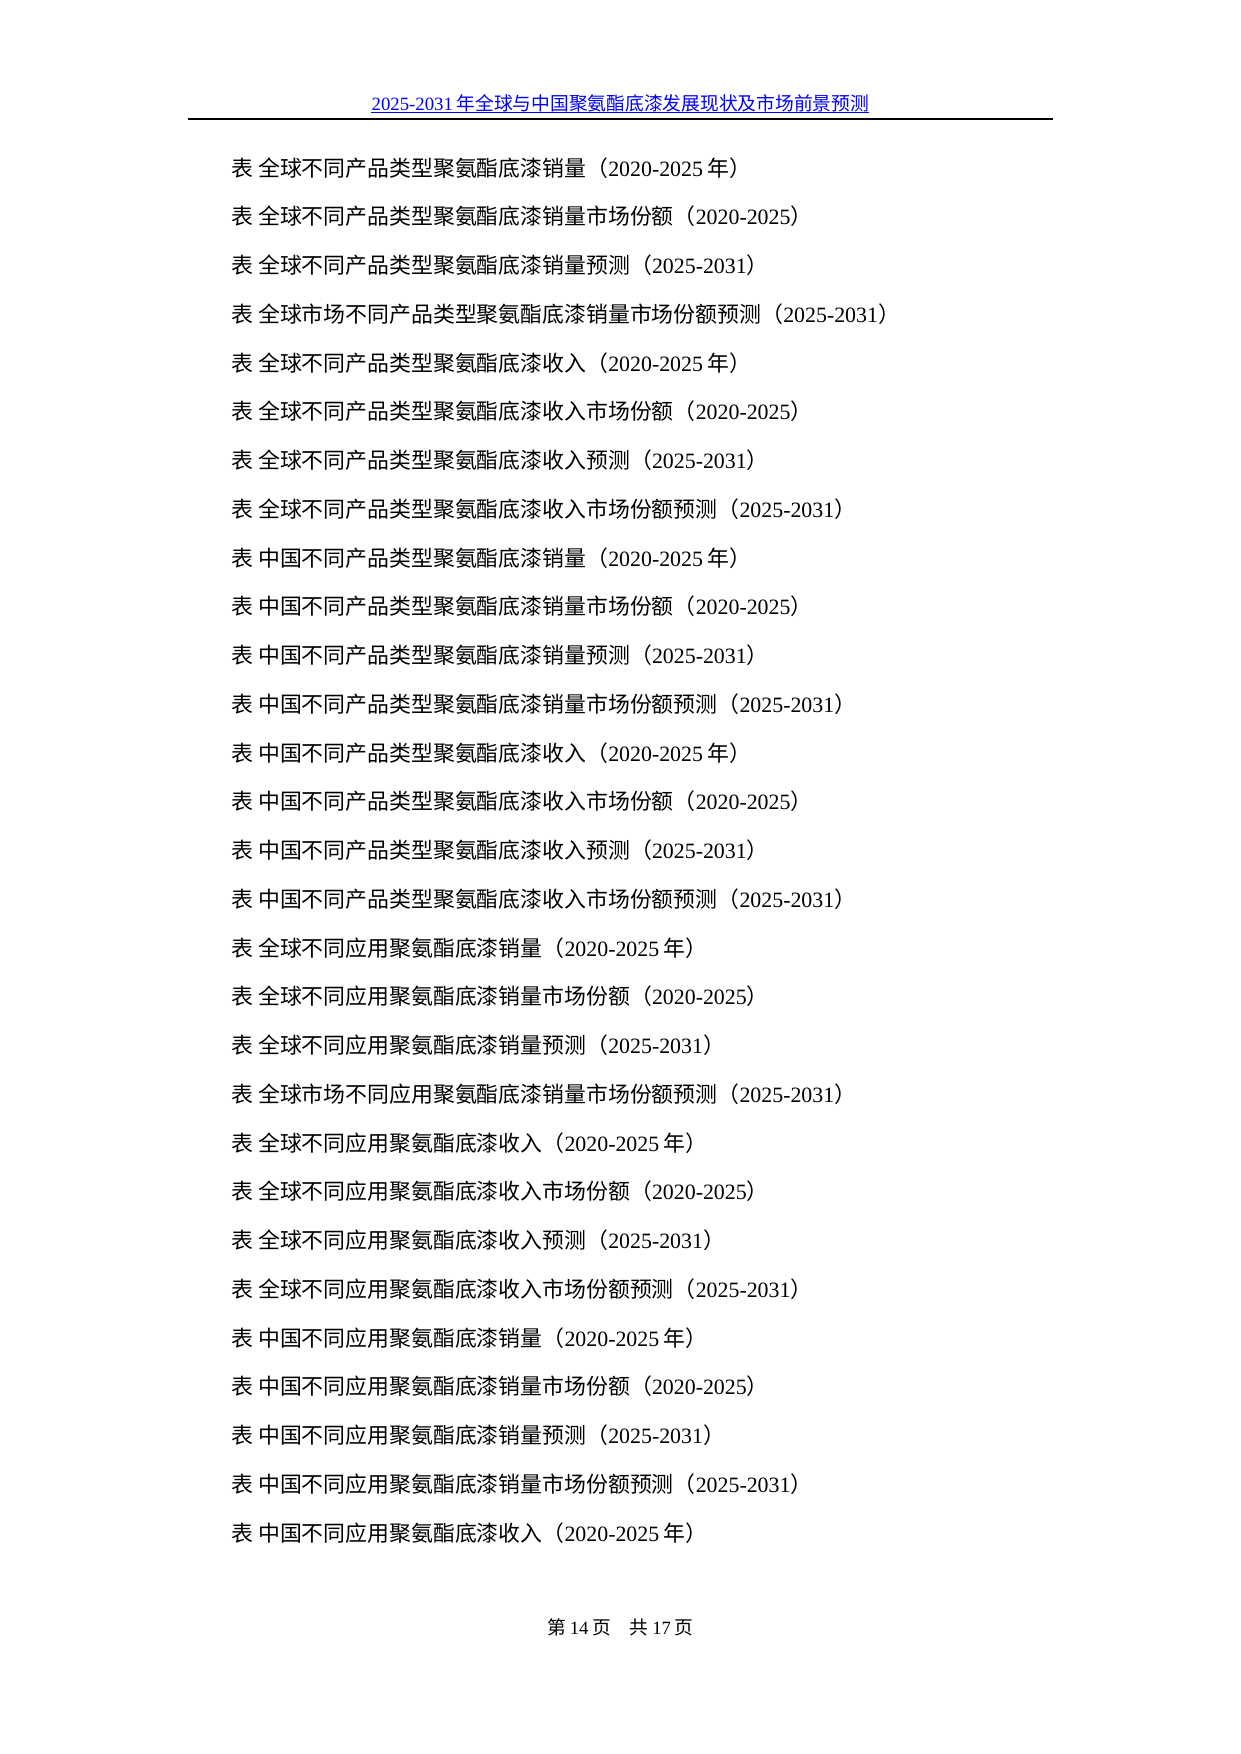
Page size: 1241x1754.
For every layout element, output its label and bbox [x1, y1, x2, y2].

text [187, 150, 1053, 1548]
